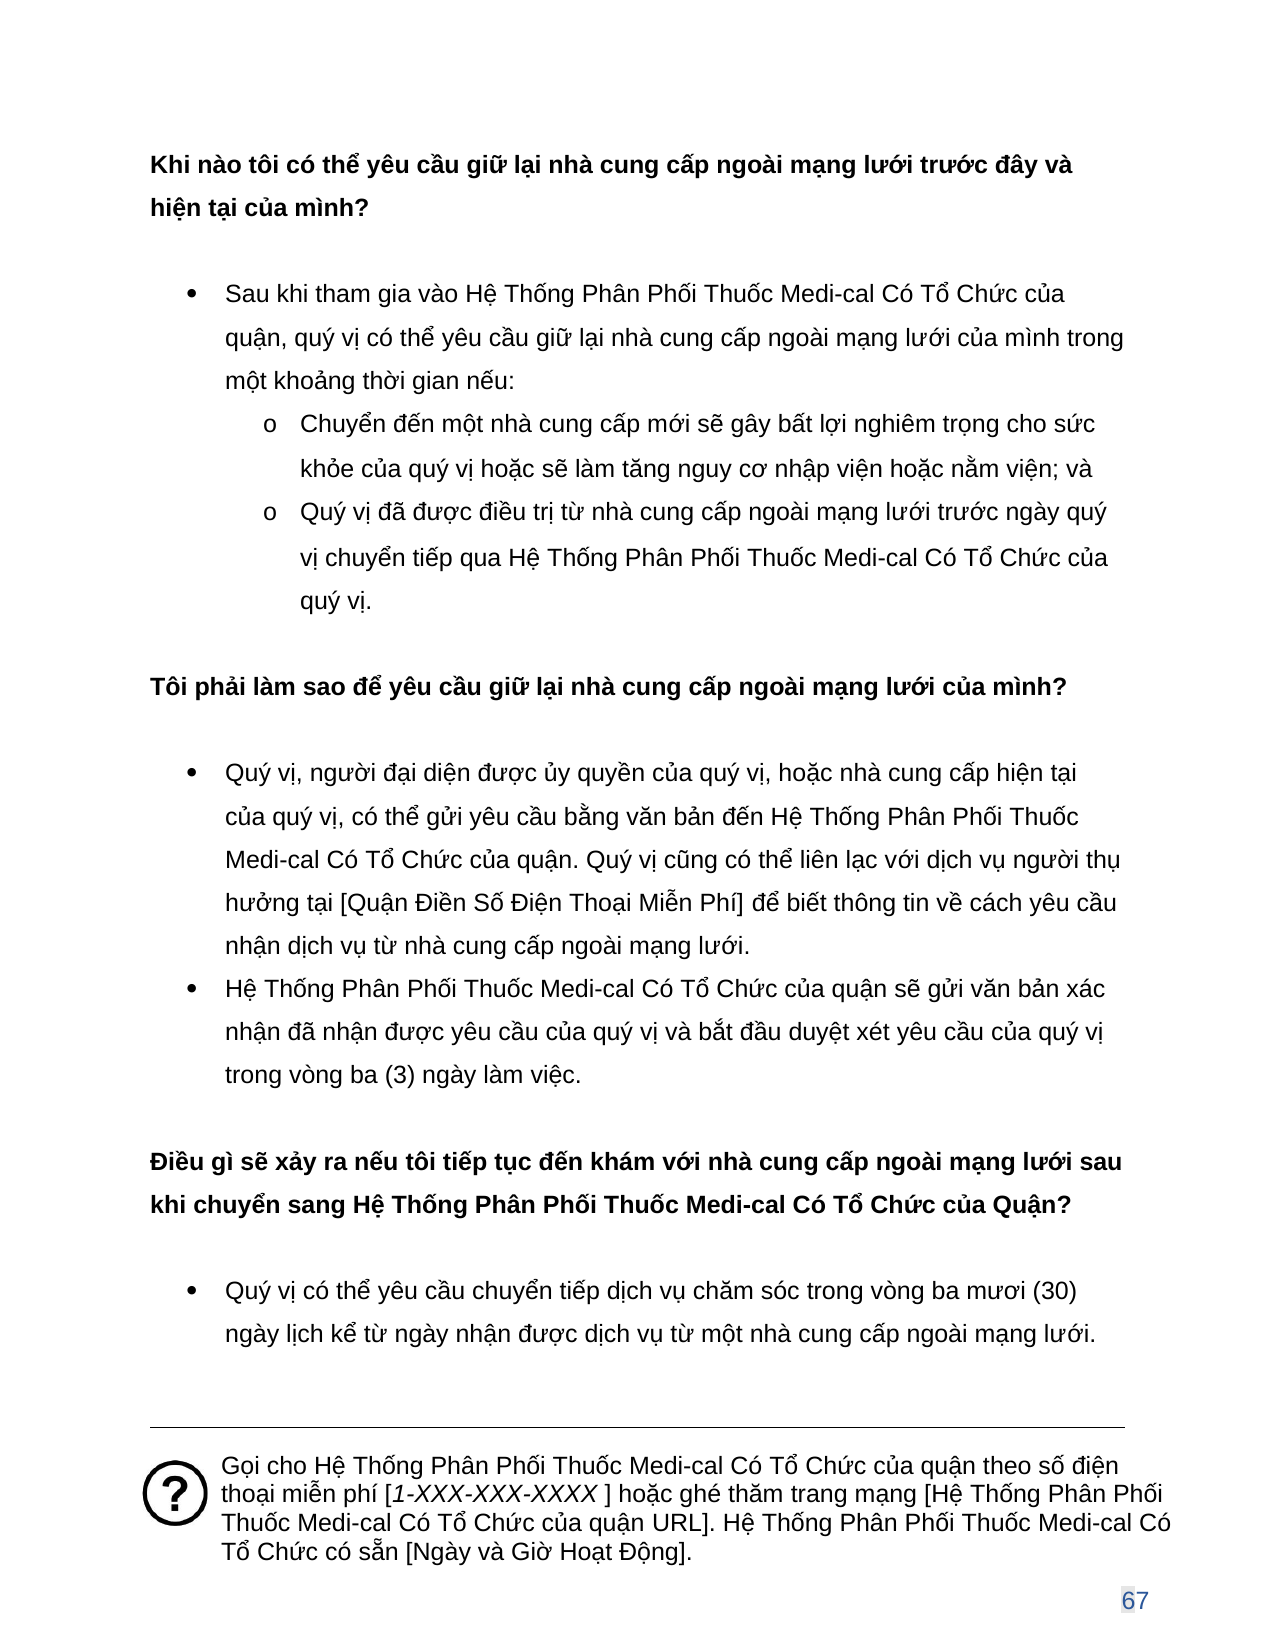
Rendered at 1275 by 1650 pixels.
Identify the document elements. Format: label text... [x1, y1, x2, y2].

text Khi nào tôi có thể yêu cầu giữ lại nhà cung cấp ngoài mạng lưới trước đây và hiện tại của mình? [150, 150, 1125, 222]
text Tôi phải làm sao để yêu cầu giữ lại nhà cung cấp ngoài mạng lưới của mình? [150, 672, 1125, 701]
list Hệ Thống Phân Phối Thuốc Medi-cal Có Tổ Chức của quận sẽ gửi văn bản xác nhận đã nhận được yêu cầu của quý vị và bắt đầu duyệt xét yêu cầu của quý vị trong vòng ba (3) ngày làm việc. [187, 974, 1125, 1089]
list Quý vị, người đại diện được ủy quyền của quý vị, hoặc nhà cung cấp hiện tại của quý vị, có thể gửi yêu cầu bằng văn bản đến Hệ Thống Phân Phối Thuốc Medi-cal Có Tổ Chức của quận. Quý vị cũng có thể liên lạc với dịch vụ người thụ hưởng tại [Quận Điền Số Điện Thoại Miễn Phí] để biết thông tin về cách yêu cầu nhận dịch vụ từ nhà cung cấp ngoài mạng lưới. [187, 758, 1125, 959]
list Quý vị có thể yêu cầu chuyển tiếp dịch vụ chăm sóc trong vòng ba mươi (30) ngày lịch kể từ ngày nhận được dịch vụ từ một nhà cung cấp ngoài mạng lưới. [187, 1276, 1125, 1348]
list Sau khi tham gia vào Hệ Thống Phân Phối Thuốc Medi-cal Có Tổ Chức của quận, quý vị có thể yêu cầu giữ lại nhà cung cấp ngoài mạng lưới của mình trong một khoảng thời gian nếu: [187, 279, 1125, 394]
text Điều gì sẽ xảy ra nếu tôi tiếp tục đến khám với nhà cung cấp ngoài mạng lưới sau khi chuyển sang Hệ Thống Phân Phối Thuốc Medi-cal Có Tổ Chức của Quận? [150, 1147, 1125, 1218]
picture [142, 1460, 208, 1526]
list Quý vị đã được điều trị từ nhà cung cấp ngoài mạng lưới trước ngày quý vị chuyển tiếp qua Hệ Thống Phân Phối Thuốc Medi-cal Có Tổ Chức của quý vị. [262, 497, 1125, 614]
list Chuyển đến một nhà cung cấp mới sẽ gây bất lợi nghiêm trọng cho sức khỏe của quý vị hoặc sẽ làm tăng nguy cơ nhập viện hoặc nằm viện; và [262, 409, 1125, 483]
